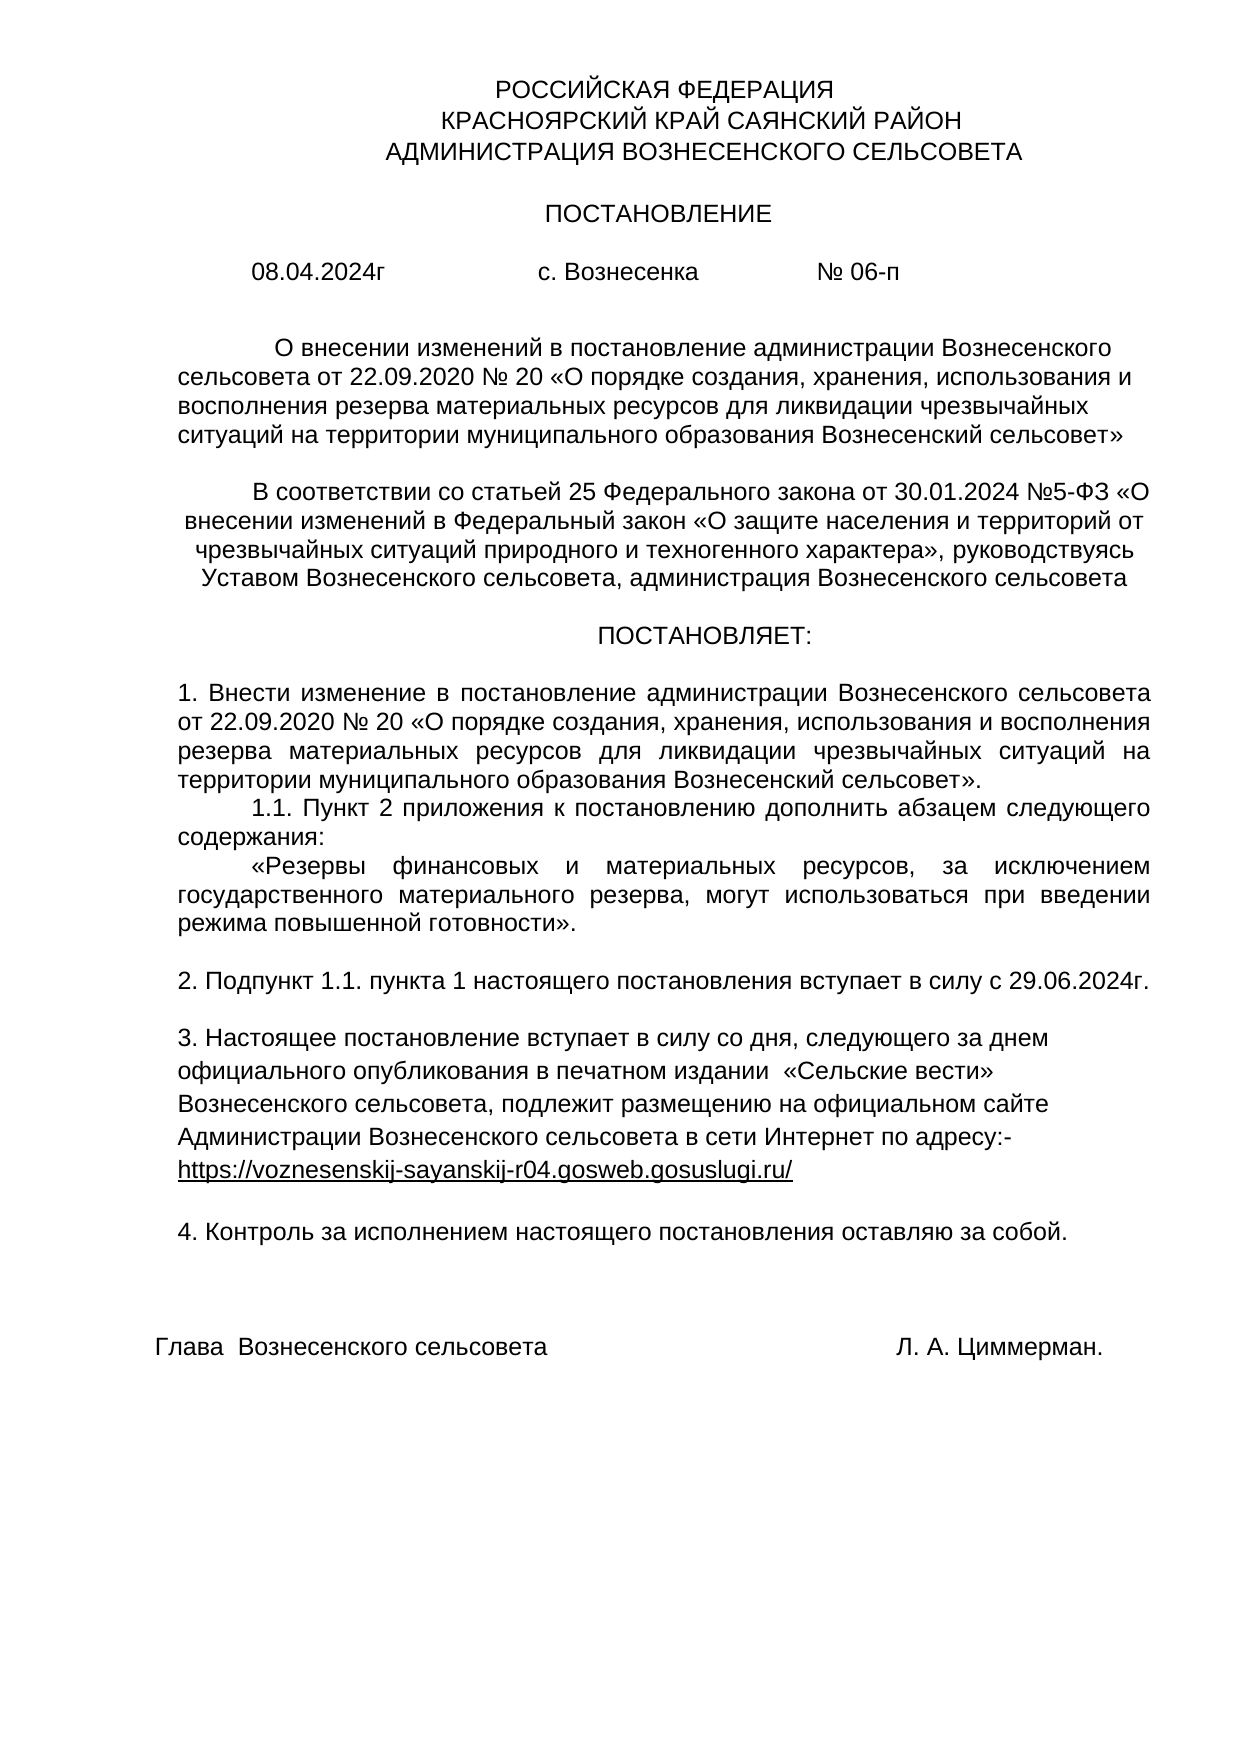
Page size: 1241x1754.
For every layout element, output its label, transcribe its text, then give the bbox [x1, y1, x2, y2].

list 2. Подпункт 1.1. пункта 1 настоящего постановления вступает в силу с 29.06.2024г. [177, 966, 1152, 994]
text КРАСНОЯРСКИЙ КРАЙ САЯНСКИЙ РАЙОН [177, 106, 1152, 134]
text 1. Внести изменение в постановление администрации Вознесенского сельсовета от 22.09.2020 № 20 «О порядке создания, хранения, использования и восполнения резерва материальных ресурсов для ликвидации чрезвычайных ситуаций на территории муниципального образования Вознесенский сельсовет». [177, 678, 1152, 793]
text Глава Вознесенского сельсовета Л. А. Циммерман. [148, 1332, 1152, 1361]
text ПОСТАНОВЛЯЕТ: [177, 621, 1152, 649]
text О внесении изменений в постановление администрации Вознесенского сельсовета от 22.09.2020 № 20 «О порядке создания, хранения, использования и восполнения резерва материальных ресурсов для ликвидации чрезвычайных ситуаций на территории муниципального образования Вознесенский сельсовет» [177, 333, 1152, 448]
text 08.04.2024г с. Вознесенка № 06-п [181, 257, 1152, 286]
text АДМИНИСТРАЦИЯ ВОЗНЕСЕНСКОГО СЕЛЬСОВЕТА [177, 137, 1152, 165]
list 3. Настоящее постановление вступает в силу со дня, следующего за днем официального опубликования в печатном издании «Сельские вести» Вознесенского сельсовета, подлежит размещению на официальном сайте Администрации Вознесенского сельсовета в сети Интернет по адресу:- https://voznesenskij-sayanskij-r04.gosweb.gosuslugi.ru/ [177, 1023, 1152, 1184]
text 1.1. Пункт 2 приложения к постановлению дополнить абзацем следующего содержания: [177, 793, 1152, 851]
text ПОСТАНОВЛЕНИЕ [177, 199, 1152, 227]
text «Резервы финансовых и материальных ресурсов, за исключением государственного материального резерва, могут использоваться при введении режима повышенной готовности». [177, 851, 1152, 937]
text 4. Контроль за исполнением настоящего постановления оставляю за собой. [177, 1217, 1196, 1246]
text В соответствии со статьей 25 Федерального закона от 30.01.2024 №5-ФЗ «О внесении изменений в Федеральный закон «О защите населения и территорий от чрезвычайных ситуаций природного и техногенного характера», руководствуясь Уставом Вознесенского сельсовета, администрация Вознесенского сельсовета [177, 477, 1152, 592]
text РОССИЙСКАЯ ФЕДЕРАЦИЯ [177, 74, 1152, 103]
